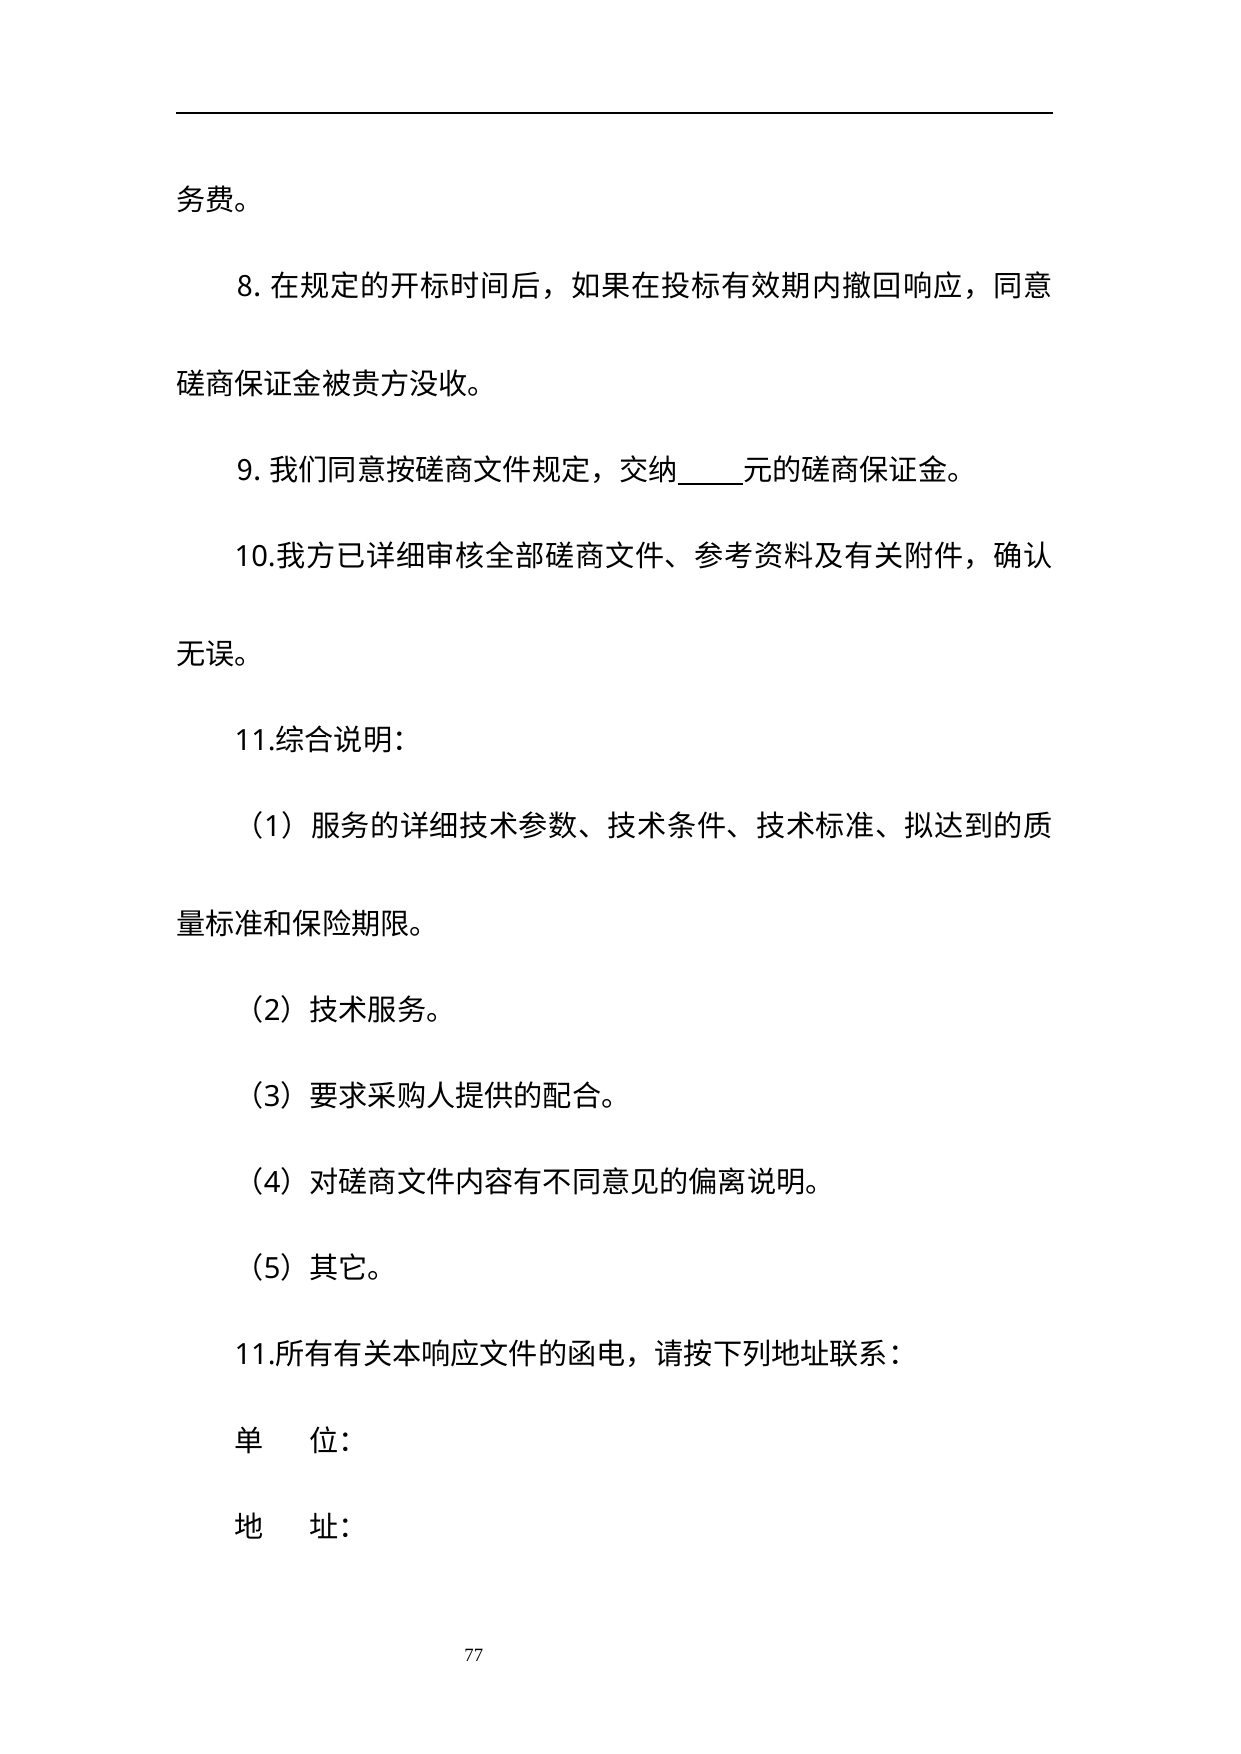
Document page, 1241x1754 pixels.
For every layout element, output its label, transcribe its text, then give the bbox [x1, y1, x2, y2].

text 单 位： [176, 1406, 1053, 1471]
text （5）其它。 [176, 1233, 1053, 1298]
text （1）服务的详细技术参数、技术条件、技术标准、拟达到的质量标准和保险期限。 [176, 791, 1053, 954]
text （4）对磋商文件内容有不同意见的偏离说明。 [176, 1147, 1053, 1212]
text ⒐我们同意按磋商文件规定，交纳 元的磋商保证金。 [176, 435, 1053, 500]
text 地 址： [176, 1492, 1053, 1557]
text 11.所有有关本响应文件的函电，请按下列地址联系： [176, 1319, 1053, 1384]
text （3）要求采购人提供的配合。 [176, 1061, 1053, 1126]
text 11.综合说明： [176, 705, 1053, 770]
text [176, 166, 1053, 231]
text 10.我方已详细审核全部磋商文件、参考资料及有关附件，确认无误。 [176, 522, 1053, 684]
text ⒏在规定的开标时间后，如果在投标有效期内撤回响应，同意磋商保证金被贵方没收。 [176, 252, 1053, 414]
text （2）技术服务。 [176, 975, 1053, 1040]
